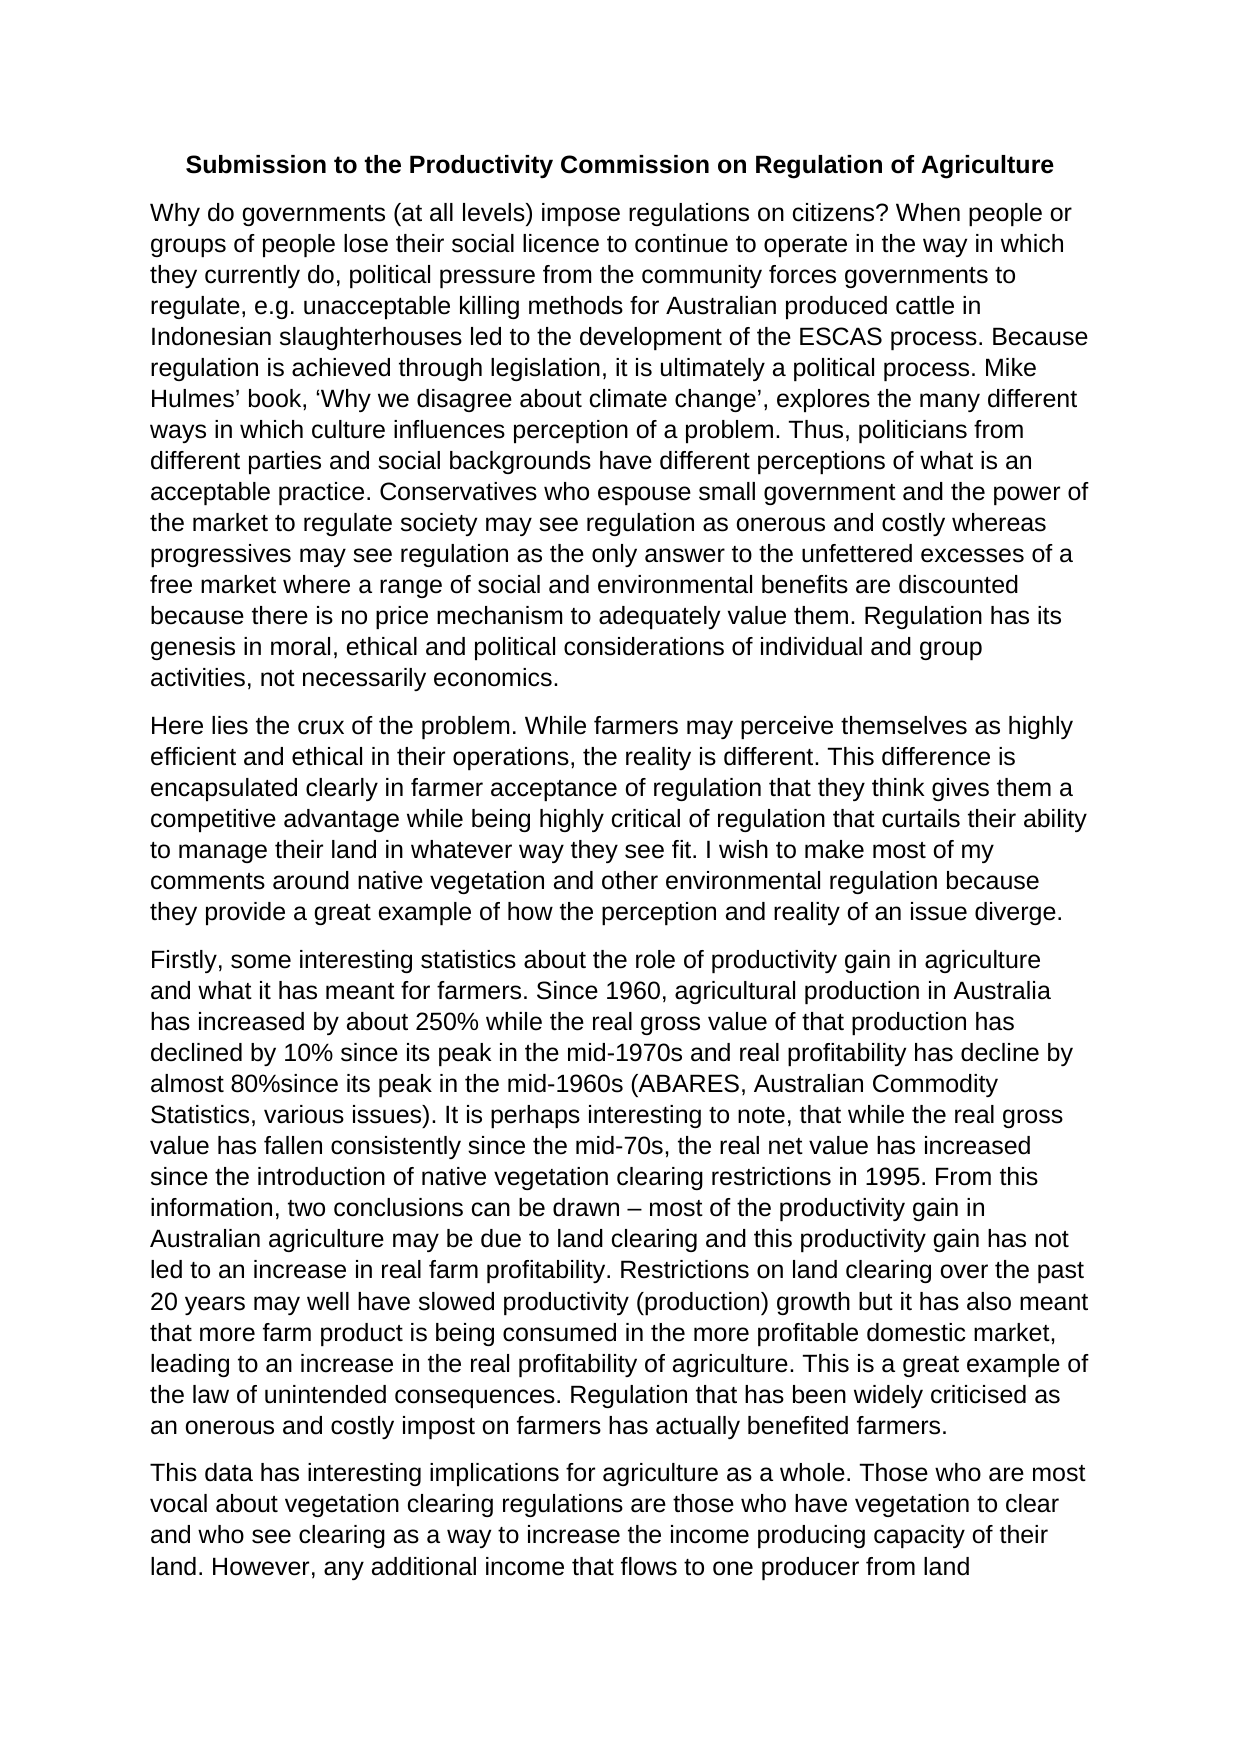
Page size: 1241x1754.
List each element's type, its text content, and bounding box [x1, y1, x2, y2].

text Firstly, some interesting statistics about the role of productivity gain in agriculture and what it has meant for farmers. Since 1960, agricultural production in Australia has increased by about 250% while the real gross value of that production has declined by 10% since its peak in the mid-1970s and real profitability has decline by almost 80%since its peak in the mid-1960s (ABARES, Australian Commodity Statistics, various issues). It is perhaps interesting to note, that while the real gross value has fallen consistently since the mid-70s, the real net value has increased since the introduction of native vegetation clearing restrictions in 1995. From this information, two conclusions can be drawn – most of the productivity gain in Australian agriculture may be due to land clearing and this productivity gain has not led to an increase in real farm profitability. Restrictions on land clearing over the past 20 years may well have slowed productivity (production) growth but it has also meant that more farm product is being consumed in the more profitable domestic market, leading to an increase in the real profitability of agriculture. This is a great example of the law of unintended consequences. Regulation that has been widely criticised as an onerous and costly impost on farmers has actually benefited farmers. [150, 945, 1090, 1439]
text Submission to the Productivity Commission on Regulation of Agriculture [150, 150, 1090, 179]
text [150, 1458, 1090, 1580]
text Why do governments (at all levels) impose regulations on citizens? When people or groups of people lose their social licence to continue to operate in the way in which they currently do, political pressure from the community forces governments to regulate, e.g. unacceptable killing methods for Australian produced cattle in Indonesian slaughterhouses led to the development of the ESCAS process. Because regulation is achieved through legislation, it is ultimately a political process. Mike Hulmes’ book, ‘Why we disagree about climate change’, explores the many different ways in which culture influences perception of a problem. Thus, politicians from different parties and social backgrounds have different perceptions of what is an acceptable practice. Conservatives who espouse small government and the power of the market to regulate society may see regulation as onerous and costly whereas progressives may see regulation as the only answer to the unfettered excesses of a free market where a range of social and environmental benefits are discounted because there is no price mechanism to adequately value them. Regulation has its genesis in moral, ethical and political considerations of individual and group activities, not necessarily economics. [150, 198, 1090, 692]
text Here lies the crux of the problem. While farmers may perceive themselves as highly efficient and ethical in their operations, the reality is different. This difference is encapsulated clearly in farmer acceptance of regulation that they think gives them a competitive advantage while being highly critical of regulation that curtails their ability to manage their land in whatever way they see fit. I wish to make most of my comments around native vegetation and other environmental regulation because they provide a great example of how the perception and reality of an issue diverge. [150, 711, 1090, 926]
